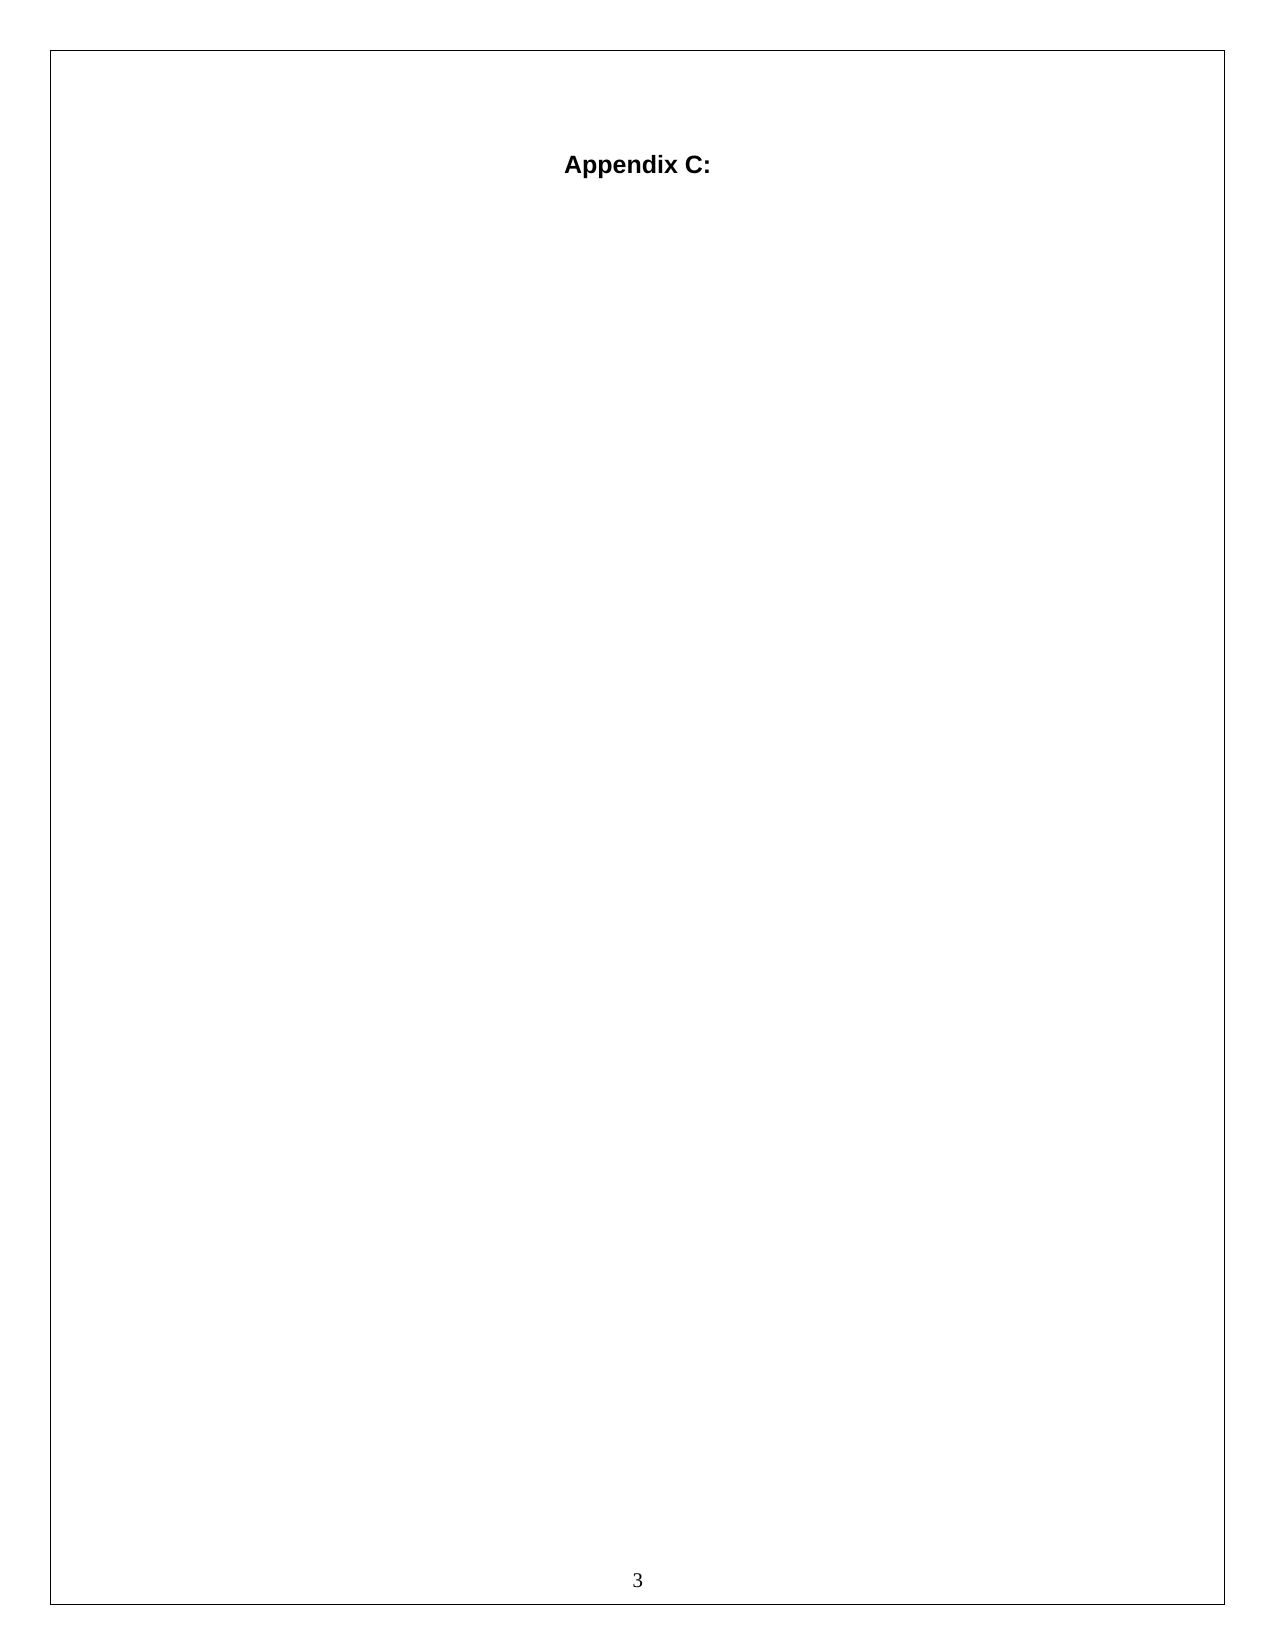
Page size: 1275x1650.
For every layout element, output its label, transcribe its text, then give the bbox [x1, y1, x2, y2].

subtitle Appendix C: [150, 150, 1125, 179]
